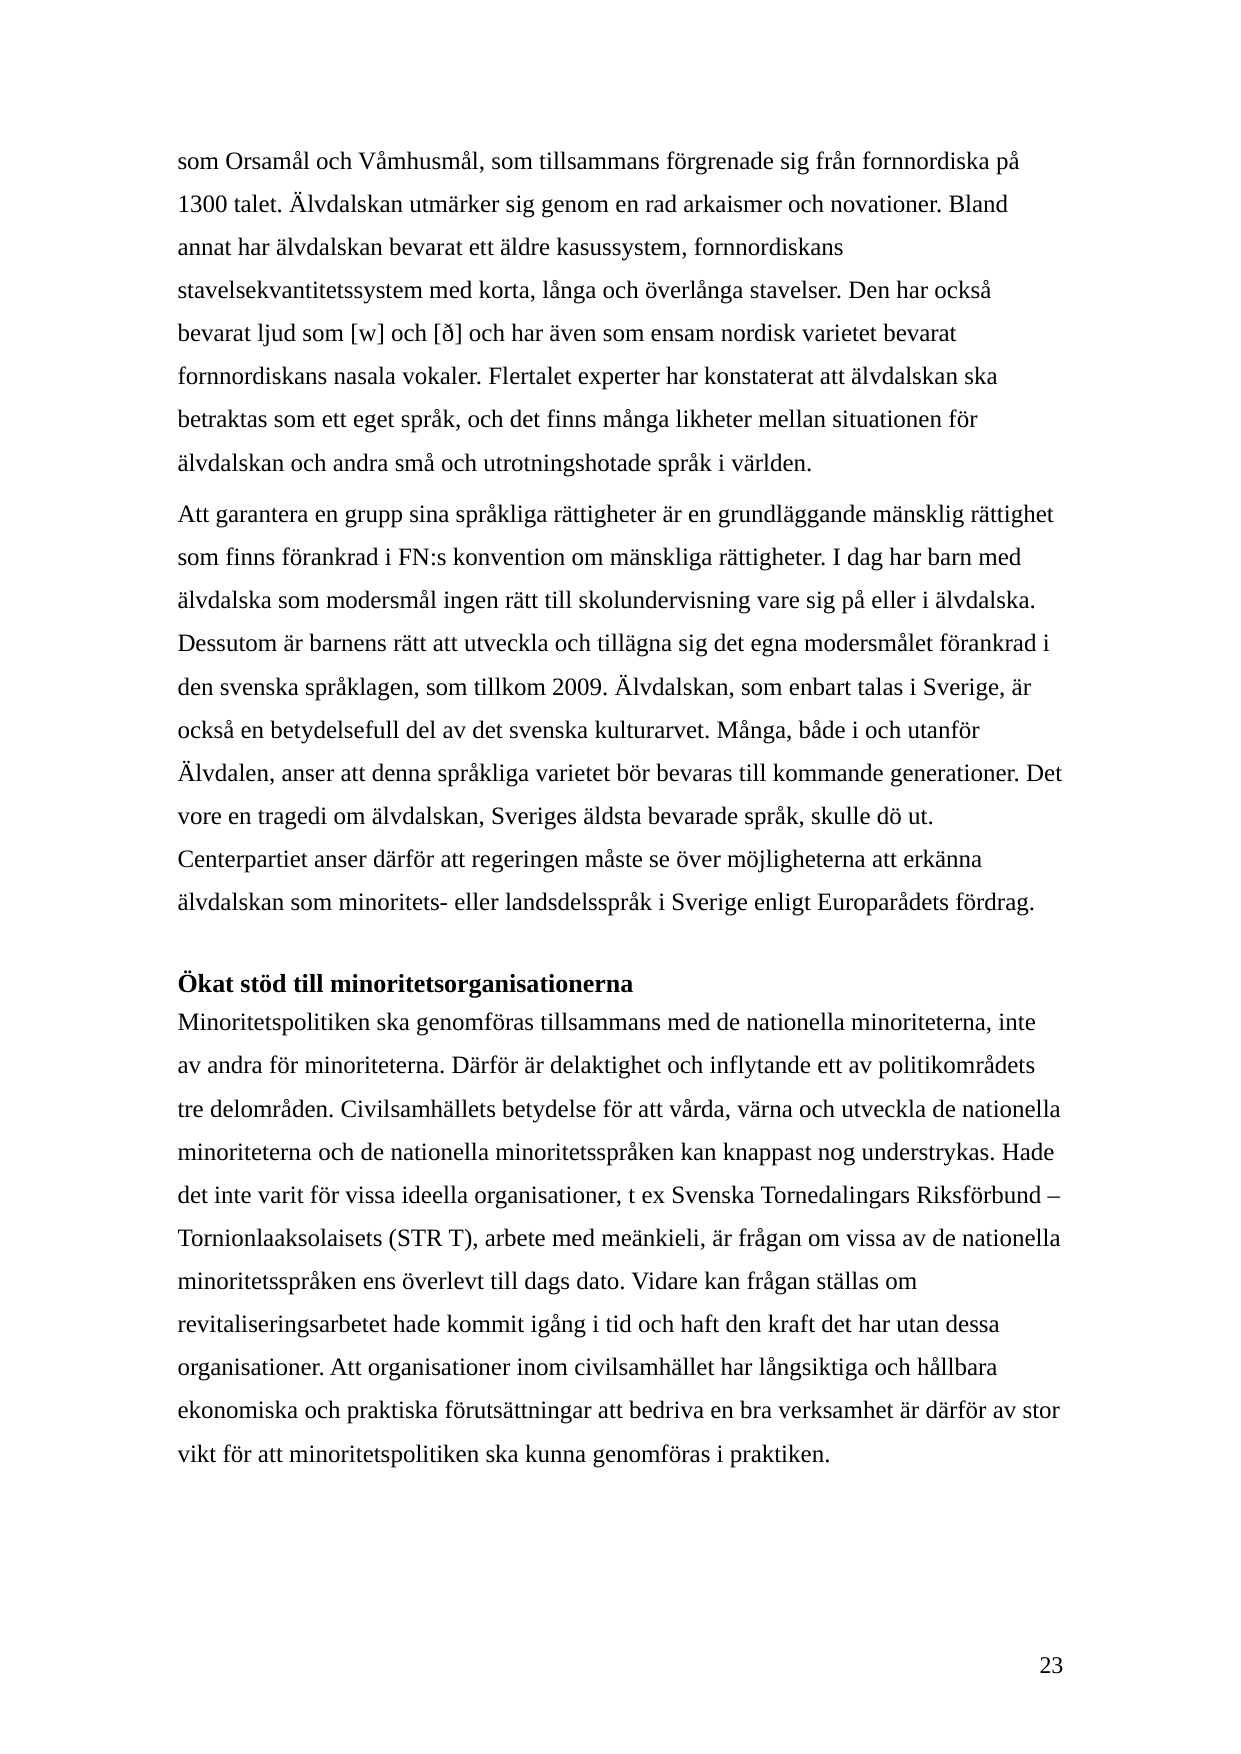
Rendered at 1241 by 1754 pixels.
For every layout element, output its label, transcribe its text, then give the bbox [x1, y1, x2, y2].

text Att garantera en grupp sina språkliga rättigheter är en grundläggande mänsklig rättighet som finns förankrad i FN:s konvention om mänskliga rättigheter. I dag har barn med älvdalska som modersmål ingen rätt till skolundervisning vare sig på eller i älvdalska. Dessutom är barnens rätt att utveckla och tillägna sig det egna modersmålet förankrad i den svenska språklagen, som tillkom 2009. Älvdalskan, som enbart talas i Sverige, är också en betydelsefull del av det svenska kulturarvet. Många, både i och utanför Älvdalen, anser att denna språkliga varietet bör bevaras till kommande generationer. Det vore en tragedi om älvdalskan, Sveriges äldsta bevarade språk, skulle dö ut. Centerpartiet anser därför att regeringen måste se över möjligheterna att erkänna älvdalskan som minoritets- eller landsdelsspråk i Sverige enligt Europarådets fördrag. [177, 499, 1063, 916]
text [177, 146, 1063, 476]
text Minoritetspolitiken ska genomföras tillsammans med de nationella minoriteterna, inte av andra för minoriteterna. Därför är delaktighet och inflytande ett av politikområdets tre delområden. Civilsamhällets betydelse för att vårda, värna och utveckla de nationella minoriteterna och de nationella minoritetsspråken kan knappast nog understrykas. Hade det inte varit för vissa ideella organisationer, t ex Svenska Tornedalingars Riksförbund – Tornionlaaksolaisets (STR T), arbete med meänkieli, är frågan om vissa av de nationella minoritetsspråken ens överlevt till dags dato. Vidare kan frågan ställas om revitaliseringsarbetet hade kommit igång i tid och haft den kraft det har utan dessa organisationer. Att organisationer inom civilsamhället har långsiktiga och hållbara ekonomiska och praktiska förutsättningar att bedriva en bra verksamhet är därför av stor vikt för att minoritetspolitiken ska kunna genomföras i praktiken. [177, 1007, 1063, 1467]
subtitle Ökat stöd till minoritetsorganisationerna [177, 968, 1063, 999]
